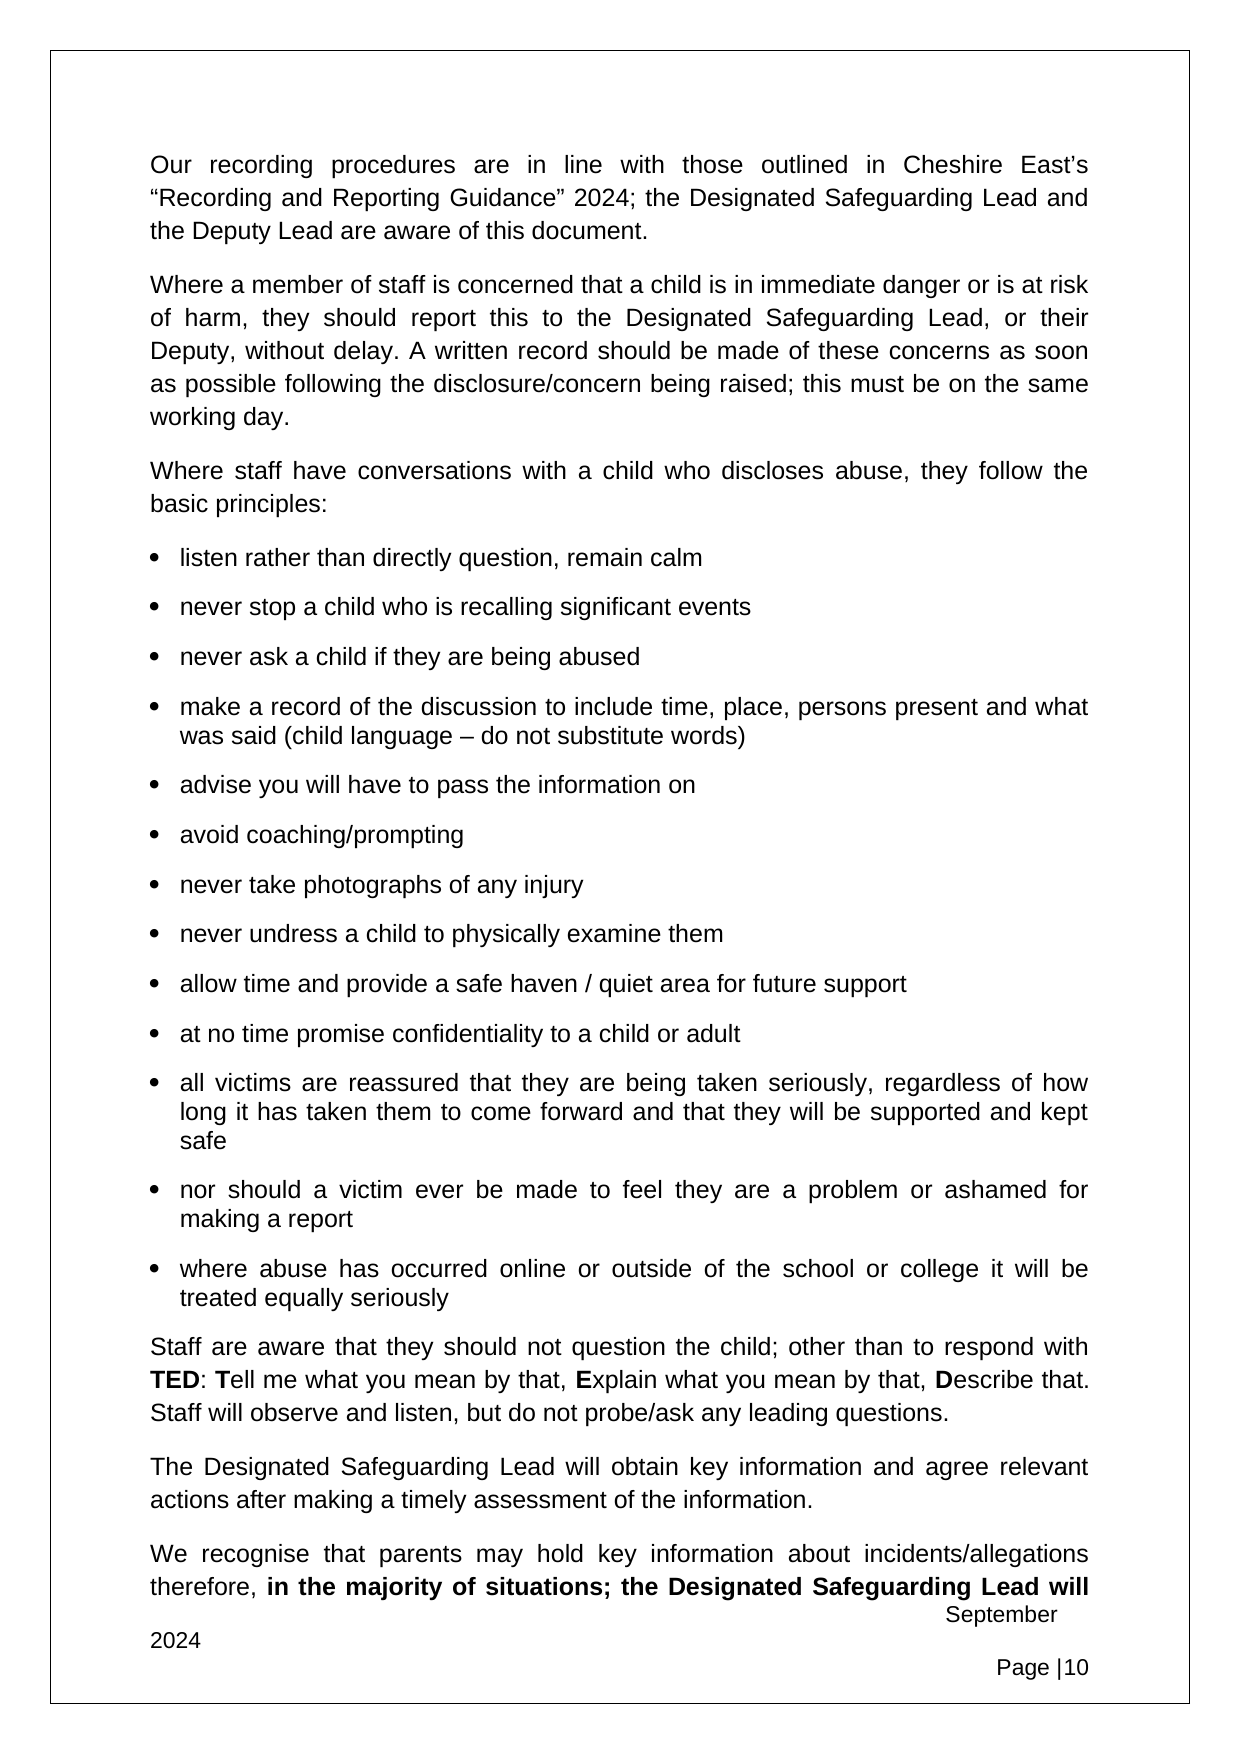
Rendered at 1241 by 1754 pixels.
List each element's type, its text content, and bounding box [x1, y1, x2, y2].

list advise you will have to pass the information on [150, 770, 1090, 799]
list avoid coaching/prompting [150, 820, 1090, 849]
text Staff are aware that they should not question the child; other than to respond with TED: Tell me what you mean by that, Explain what you mean by that, Describe that. Staff will observe and listen, but do not probe/ask any leading questions. [150, 1332, 1090, 1427]
text Our recording procedures are in line with those outlined in Cheshire East’s “Recording and Reporting Guidance” 2024; the Designated Safeguarding Lead and the Deputy Lead are aware of this document. [150, 150, 1090, 245]
list allow time and provide a safe haven / quiet area for future support [150, 969, 1090, 998]
list all victims are reassured that they are being taken seriously, regardless of how long it has taken them to come forward and that they will be supported and kept safe [150, 1068, 1090, 1155]
list at no time promise confidentiality to a child or adult [150, 1019, 1090, 1047]
list make a record of the discussion to include time, place, persons present and what was said (child language – do not substitute words) [150, 692, 1090, 749]
list never undress a child to physically examine them [150, 919, 1090, 948]
list nor should a victim ever be made to feel they are a problem or ashamed for making a report [150, 1176, 1090, 1233]
text Where staff have conversations with a child who discloses abuse, they follow the basic principles: [150, 456, 1090, 518]
list where abuse has occurred online or outside of the school or college it will be treated equally seriously [150, 1254, 1090, 1312]
list listen rather than directly question, remain calm [150, 543, 1090, 572]
list never stop a child who is recalling significant events [150, 592, 1090, 621]
list never take photographs of any injury [150, 869, 1090, 898]
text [150, 1539, 1090, 1601]
list never ask a child if they are being abused [150, 642, 1090, 671]
text Where a member of staff is concerned that a child is in immediate danger or is at risk of harm, they should report this to the Designated Safeguarding Lead, or their Deputy, without delay. A written record should be made of these concerns as soon as possible following the disclosure/concern being raised; this must be on the same working day. [150, 270, 1090, 431]
text The Designated Safeguarding Lead will obtain key information and agree relevant actions after making a timely assessment of the information. [150, 1452, 1090, 1514]
